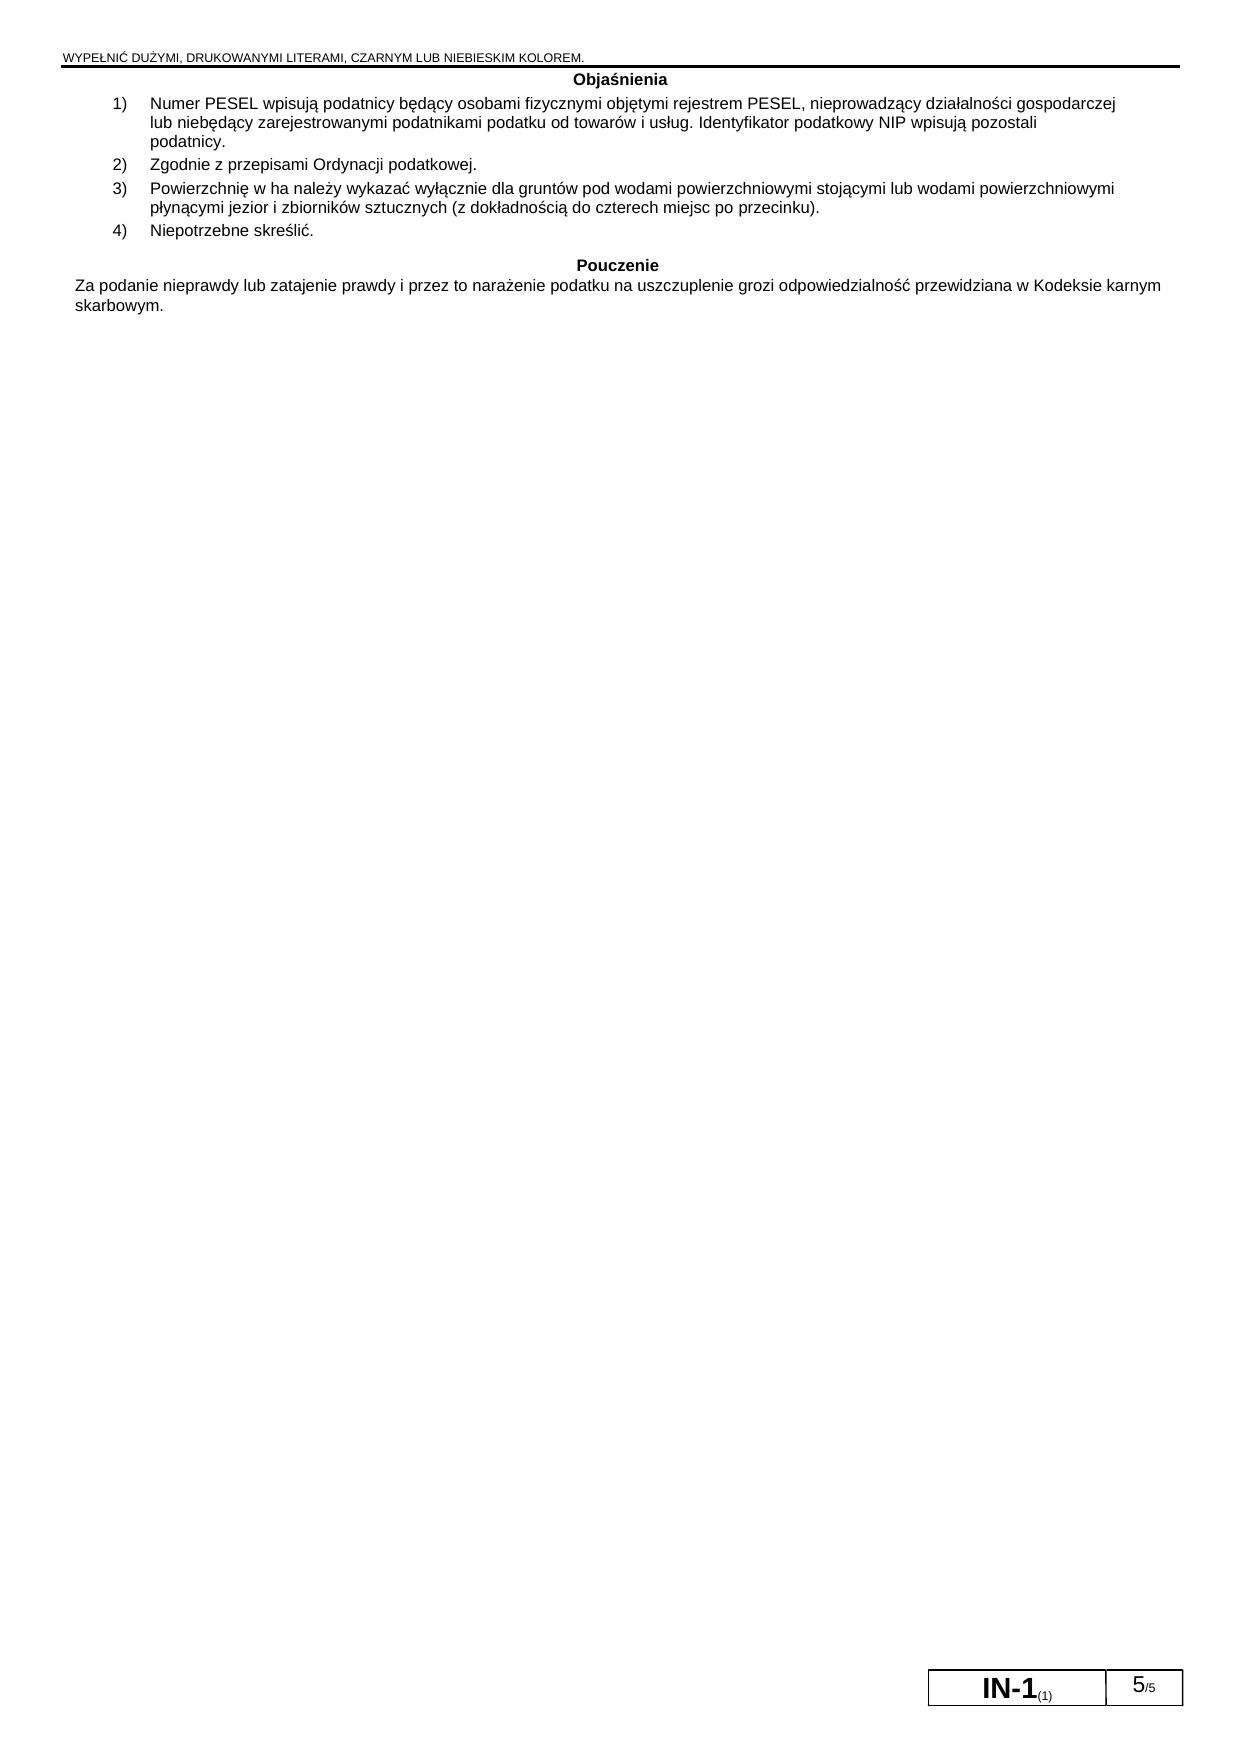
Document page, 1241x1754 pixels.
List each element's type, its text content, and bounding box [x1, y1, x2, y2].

list Niepotrzebne skreślić. [112, 221, 1196, 240]
list Zgodnie z przepisami Ordynacji podatkowej. [112, 155, 1196, 174]
subtitle Objaśnienia [573, 70, 1196, 89]
list Numer PESEL wpisują podatnicy będący osobami fizycznymi objętymi rejestrem PESEL, nieprowadzący działalności gospodarczej lub niebędący zarejestrowanymi podatnikami podatku od towarów i usług. Identyfikator podatkowy NIP wpisują pozostali podatnicy. [112, 93, 1117, 151]
list Powierzchnię w ha należy wykazać wyłącznie dla gruntów pod wodami powierzchniowymi stojącymi lub wodami powierzchniowymi płynącymi jezior i zbiorników sztucznych (z dokładnością do czterech miejsc po przecinku). [112, 178, 1116, 217]
subtitle Pouczenie [576, 257, 1196, 275]
text Za podanie nieprawdy lub zatajenie prawdy i przez to narażenie podatku na uszczuplenie grozi odpowiedzialność przewidziana w Kodeksie karnym skarbowym. [75, 275, 1196, 315]
